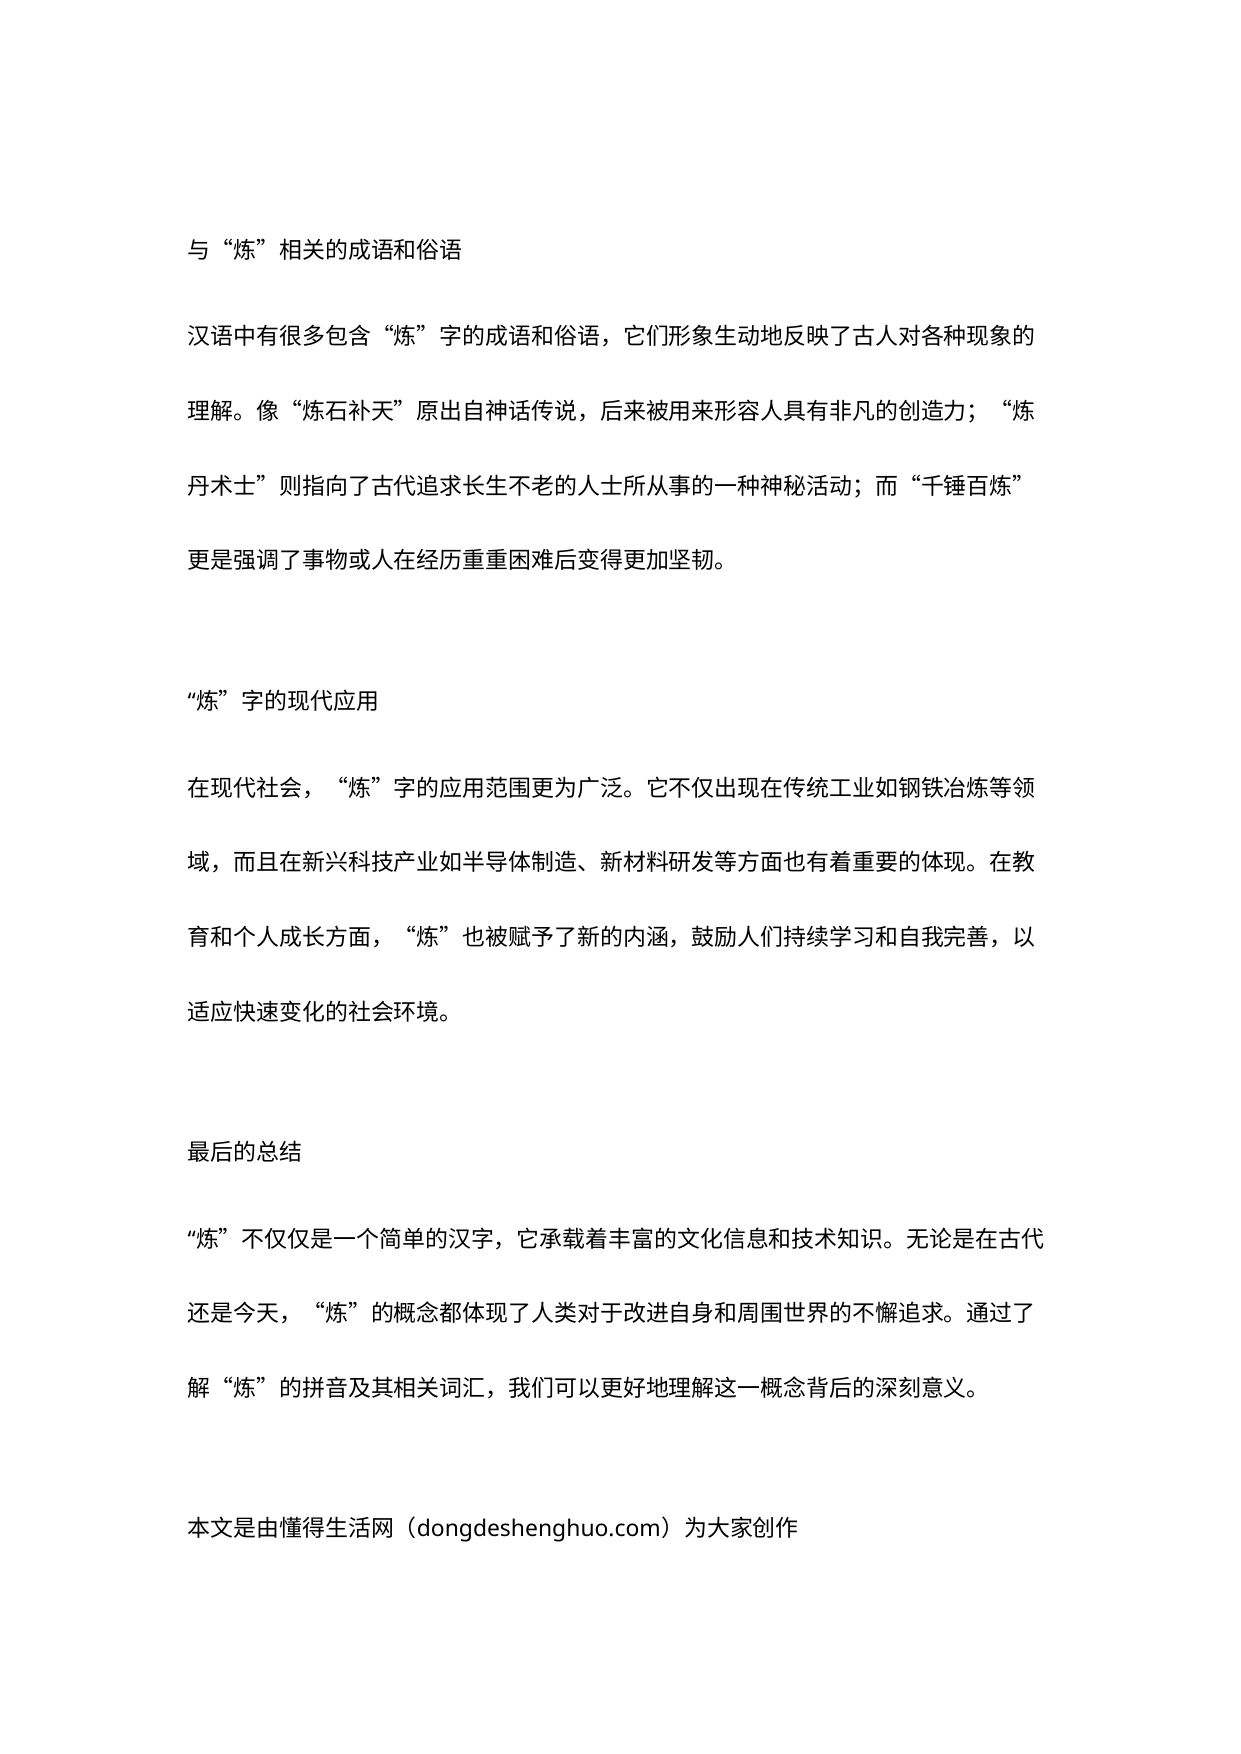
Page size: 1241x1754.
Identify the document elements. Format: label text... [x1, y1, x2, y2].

text 在现代社会，“炼”字的应用范围更为广泛。它不仅出现在传统工业如钢铁冶炼等领域，而且在新兴科技产业如半导体制造、新材料研发等方面也有着重要的体现。在教育和个人成长方面，“炼”也被赋予了新的内涵，鼓励人们持续学习和自我完善，以适应快速变化的社会环境。 [187, 753, 1053, 1043]
text 最后的总结 [187, 1118, 1053, 1183]
text “炼”不仅仅是一个简单的汉字，它承载着丰富的文化信息和技术知识。无论是在古代还是今天，“炼”的概念都体现了人类对于改进自身和周围世界的不懈追求。通过了解“炼”的拼音及其相关词汇，我们可以更好地理解这一概念背后的深刻意义。 [187, 1204, 1053, 1419]
text 本文是由懂得生活网（dongdeshenghuo.com）为大家创作 [187, 1494, 1053, 1559]
text 汉语中有很多包含“炼”字的成语和俗语，它们形象生动地反映了古人对各种现象的理解。像“炼石补天”原出自神话传说，后来被用来形容人具有非凡的创造力；“炼丹术士”则指向了古代追求长生不老的人士所从事的一种神秘活动；而“千锤百炼”更是强调了事物或人在经历重重困难后变得更加坚韧。 [187, 302, 1053, 591]
text 与“炼”相关的成语和俗语 [187, 216, 1053, 281]
text “炼”字的现代应用 [187, 667, 1053, 732]
